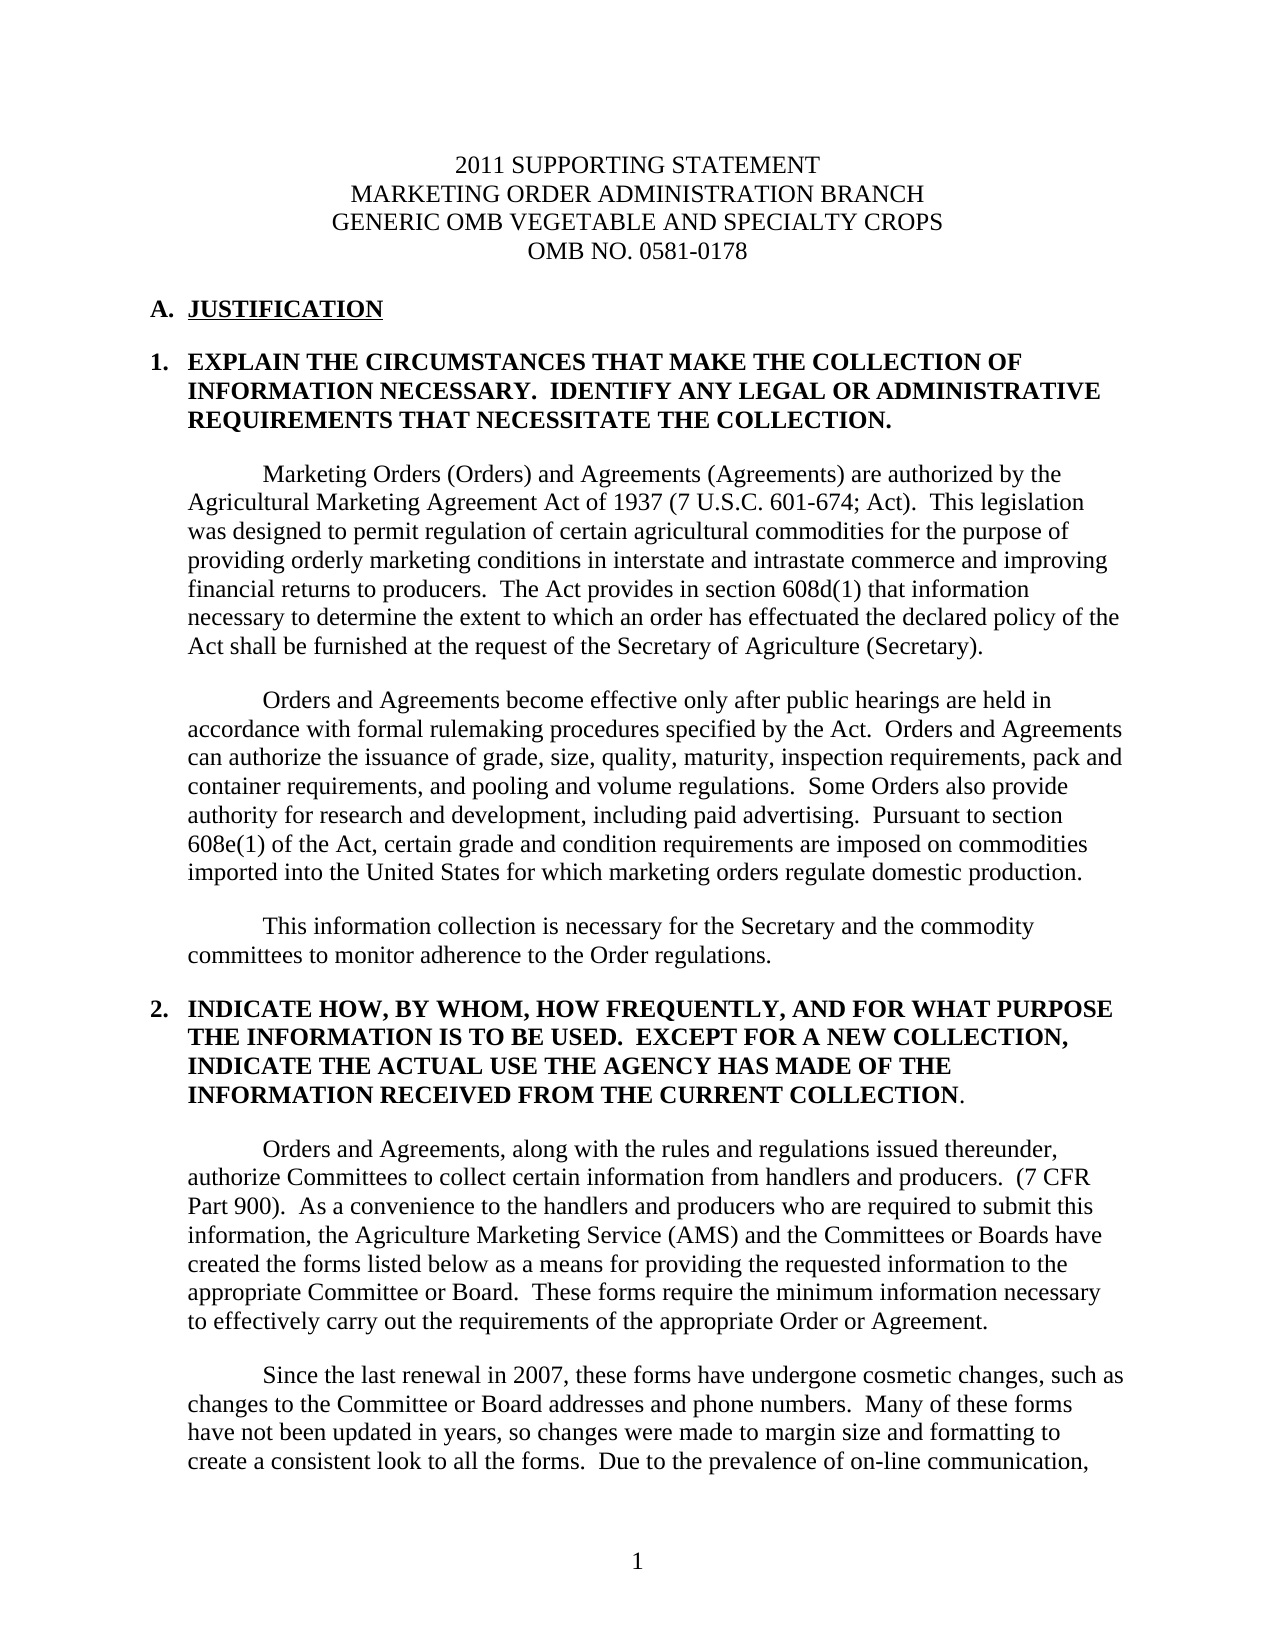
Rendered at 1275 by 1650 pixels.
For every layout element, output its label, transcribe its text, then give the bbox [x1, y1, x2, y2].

text Orders and Agreements become effective only after public hearings are held in accordance with formal rulemaking procedures specified by the Act. Orders and Agreements can authorize the issuance of grade, size, quality, maturity, inspection requirements, pack and container requirements, and pooling and volume regulations. Some Orders also provide authority for research and development, including paid advertising. Pursuant to section 608e(1) of the Act, certain grade and condition requirements are imposed on commodities imported into the United States for which marketing orders regulate domestic production. [187, 685, 1125, 886]
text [187, 1360, 1125, 1475]
list EXPLAIN THE CIRCUMSTANCES THAT MAKE THE COLLECTION OF INFORMATION NECESSARY. IDENTIFY ANY LEGAL OR ADMINISTRATIVE REQUIREMENTS THAT NECESSITATE THE COLLECTION. [150, 347, 1125, 434]
text Marketing Orders (Orders) and Agreements (Agreements) are authorized by the Agricultural Marketing Agreement Act of 1937 (7 U.S.C. 601-674; Act). This legislation was designed to permit regulation of certain agricultural commodities for the purpose of providing orderly marketing conditions in interstate and intrastate commerce and improving financial returns to producers. The Act provides in section 608d(1) that information necessary to determine the extent to which an order has effectuated the declared policy of the Act shall be furnished at the request of the Secretary of Agriculture (Secretary). [187, 459, 1125, 660]
text GENERIC OMB VEGETABLE AND SPECIALTY CROPS [150, 207, 1125, 236]
text OMB NO. 0581-0178 [150, 236, 1125, 265]
list INDICATE HOW, BY WHOM, HOW FREQUENTLY, AND FOR WHAT PURPOSE THE INFORMATION IS TO BE USED. EXCEPT FOR A NEW COLLECTION, INDICATE THE ACTUAL USE THE AGENCY HAS MADE OF THE INFORMATION RECEIVED FROM THE CURRENT COLLECTION. [150, 994, 1125, 1109]
text This information collection is necessary for the Secretary and the commodity committees to monitor adherence to the Order regulations. [187, 911, 1125, 969]
text MARKETING ORDER ADMINISTRATION BRANCH [150, 179, 1125, 207]
text Orders and Agreements, along with the rules and regulations issued thereunder, authorize Committees to collect certain information from handlers and producers. (7 CFR Part 900). As a convenience to the handlers and producers who are required to submit this information, the Agriculture Marketing Service (AMS) and the Committees or Boards have created the forms listed below as a means for providing the requested information to the appropriate Committee or Board. These forms require the minimum information necessary to effectively carry out the requirements of the appropriate Order or Agreement. [187, 1134, 1125, 1335]
list JUSTIFICATION [150, 294, 1125, 322]
text 2011 SUPPORTING STATEMENT [150, 150, 1125, 179]
